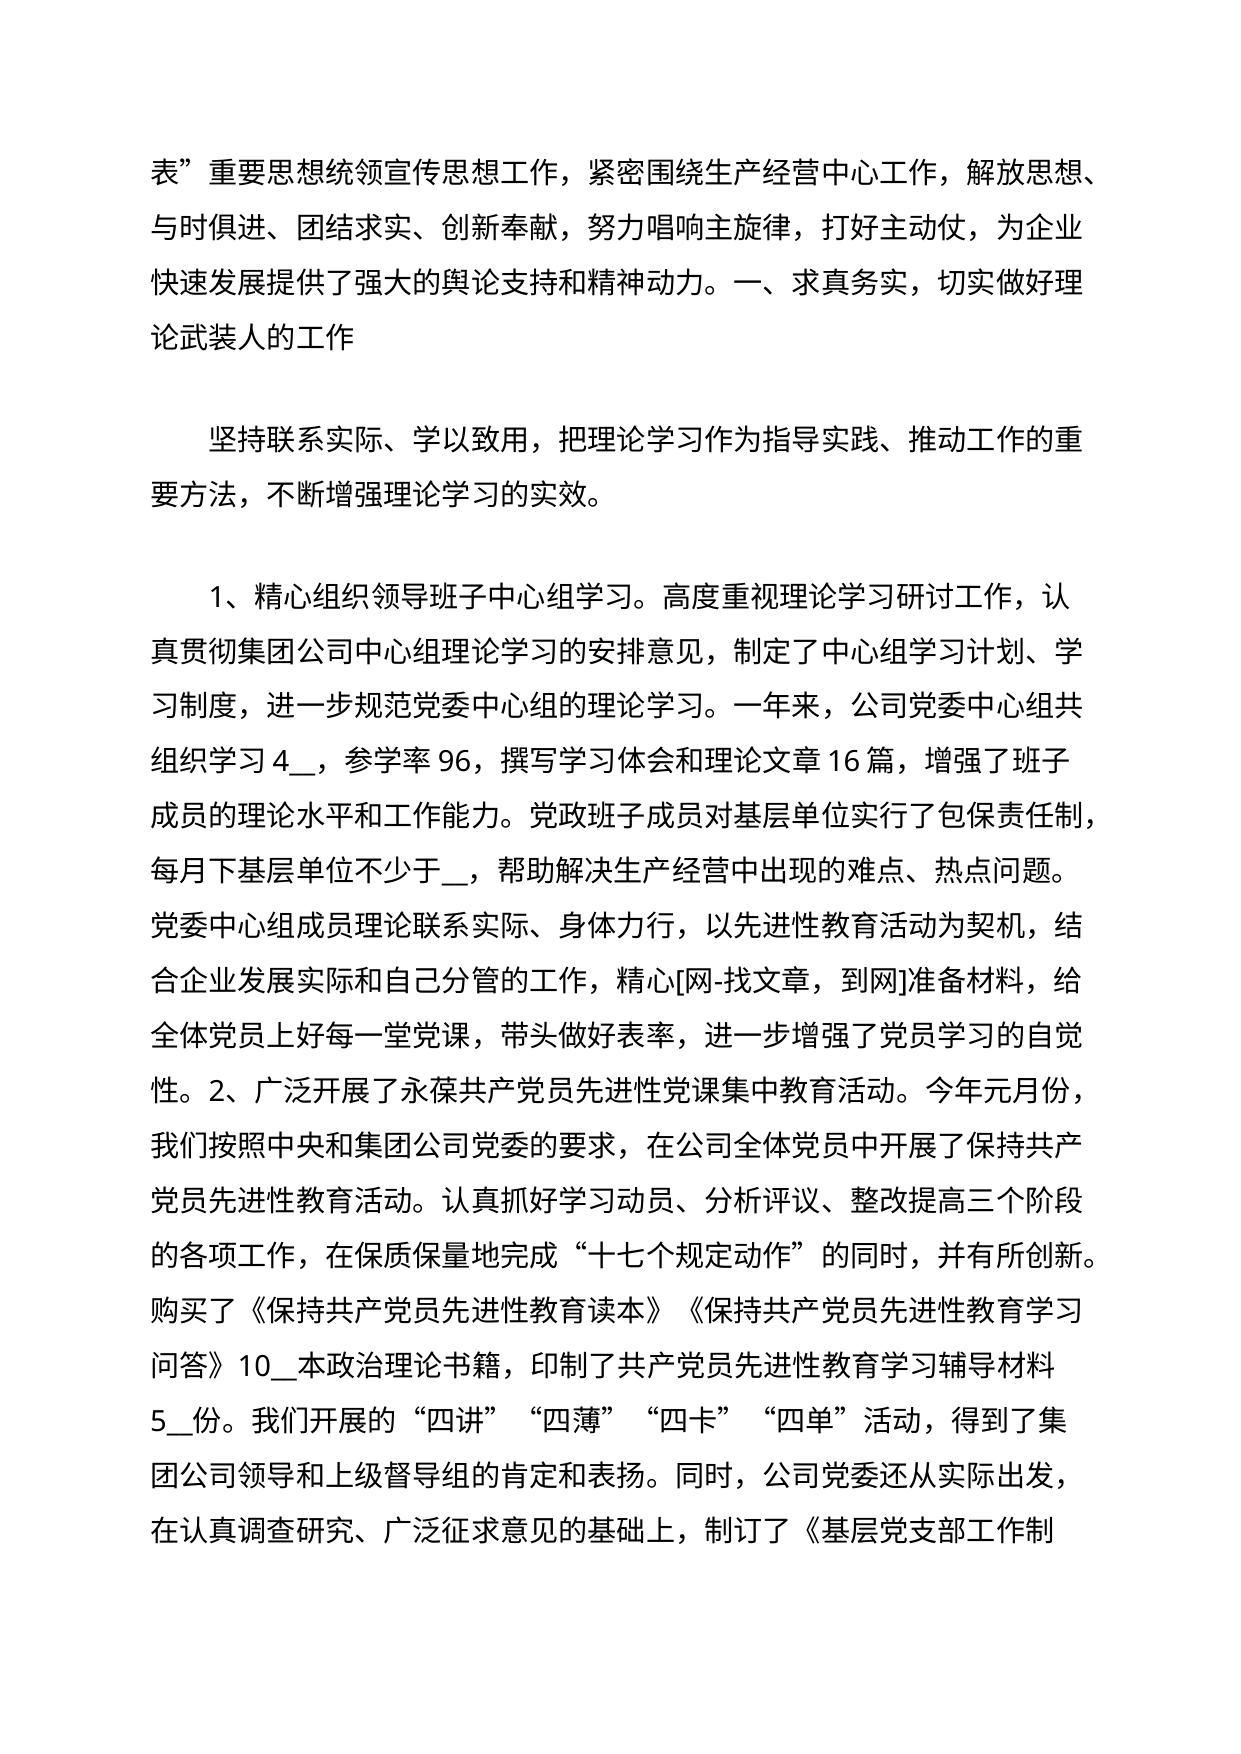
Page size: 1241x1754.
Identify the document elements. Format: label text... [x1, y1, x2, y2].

text 坚持联系实际、学以致用，把理论学习作为指导实践、推动工作的重要方法，不断增强理论学习的实效。 [150, 416, 1090, 514]
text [150, 573, 1090, 1549]
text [150, 150, 1090, 357]
